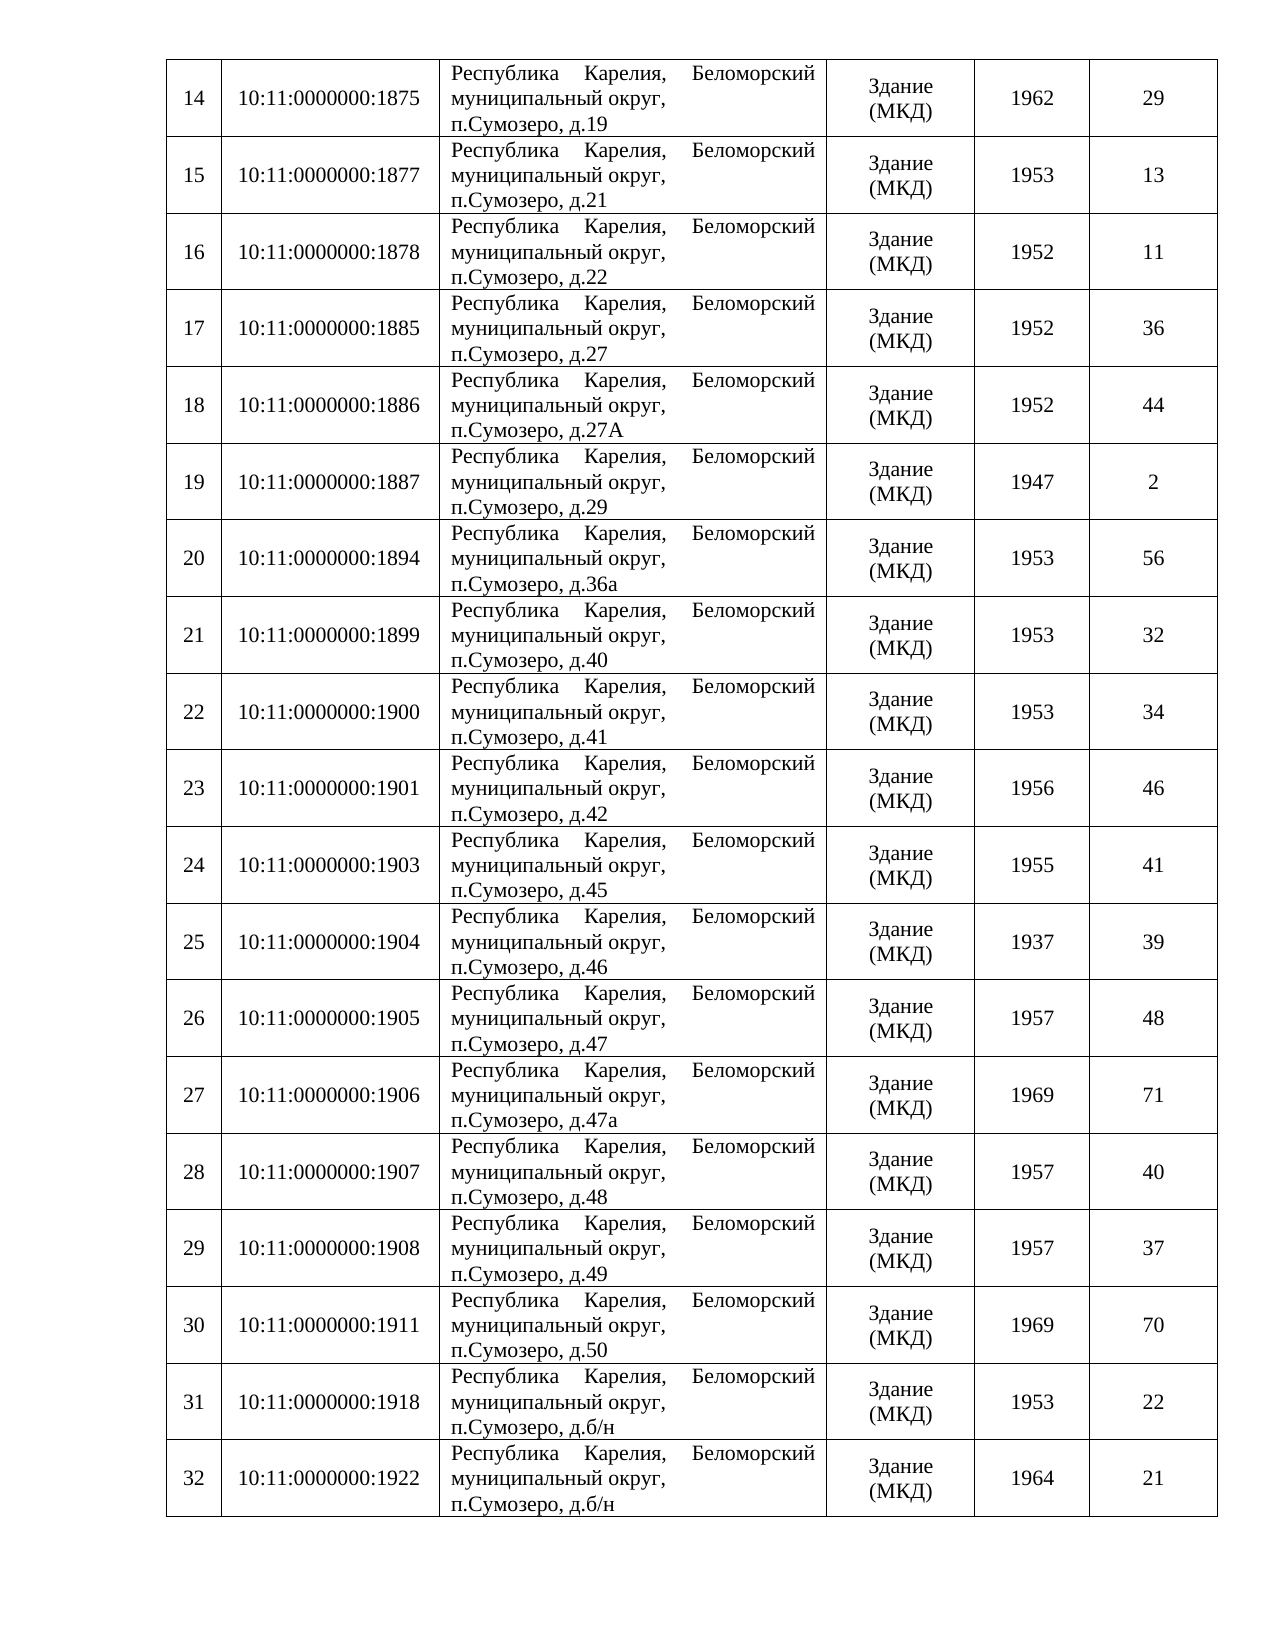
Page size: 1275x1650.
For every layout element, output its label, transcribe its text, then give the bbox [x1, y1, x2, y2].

table_cell 1956 [975, 750, 1089, 826]
table_cell 18 [167, 367, 221, 442]
table_cell Здание (МКД) [827, 520, 974, 596]
table_cell Здание (МКД) [827, 674, 974, 749]
table_cell 39 [1090, 904, 1217, 979]
table_cell Здание (МКД) [827, 1210, 974, 1286]
table_cell 10:11:0000000:1887 [222, 444, 439, 519]
table_cell Здание (МКД) [827, 137, 974, 212]
table_cell 70 [1090, 1287, 1217, 1362]
table_cell 11 [1090, 214, 1217, 289]
table_cell 21 [1090, 1440, 1217, 1516]
table_cell 1952 [975, 214, 1089, 289]
table_cell 30 [167, 1287, 221, 1362]
table_cell 10:11:0000000:1878 [222, 214, 439, 289]
table_cell 10:11:0000000:1886 [222, 367, 439, 442]
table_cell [440, 1440, 826, 1516]
table_cell 10:11:0000000:1905 [222, 980, 439, 1056]
table_cell Республика Карелия, Беломорский муниципальный округ, п.Сумозеро, д.19 [440, 60, 826, 136]
table_cell 34 [1090, 674, 1217, 749]
table_cell Здание (МКД) [827, 597, 974, 672]
table_cell 10:11:0000000:1899 [222, 597, 439, 672]
table_cell 1937 [975, 904, 1089, 979]
table_cell 56 [1090, 520, 1217, 596]
table_cell 10:11:0000000:1906 [222, 1057, 439, 1132]
table_cell 10:11:0000000:1877 [222, 137, 439, 212]
table_cell Здание (МКД) [827, 750, 974, 826]
table_cell 1962 [975, 60, 1089, 136]
table_cell 10:11:0000000:1911 [222, 1287, 439, 1362]
table_cell 2 [1090, 444, 1217, 519]
table_cell Здание (МКД) [827, 444, 974, 519]
table_cell 1952 [975, 290, 1089, 366]
table_cell 10:11:0000000:1875 [222, 60, 439, 136]
table_cell 29 [1090, 60, 1217, 136]
table_cell 10:11:0000000:1907 [222, 1134, 439, 1209]
table_cell 71 [1090, 1057, 1217, 1132]
table_cell 10:11:0000000:1922 [222, 1440, 439, 1516]
table_cell Республика Карелия, Беломорский муниципальный округ, п.Сумозеро, д.36а [440, 520, 826, 596]
table_cell 26 [167, 980, 221, 1056]
table_cell 10:11:0000000:1904 [222, 904, 439, 979]
table_cell Здание (МКД) [827, 1057, 974, 1132]
table_cell 1955 [975, 827, 1089, 902]
table_cell 10:11:0000000:1900 [222, 674, 439, 749]
table_cell 32 [1090, 597, 1217, 672]
table_cell 10:11:0000000:1918 [222, 1364, 439, 1439]
table_cell 1953 [975, 674, 1089, 749]
table_cell 31 [167, 1364, 221, 1439]
table_cell 1953 [975, 597, 1089, 672]
table_cell 46 [1090, 750, 1217, 826]
table_cell 48 [1090, 980, 1217, 1056]
table_cell Республика Карелия, Беломорский муниципальный округ, п.Сумозеро, д.41 [440, 674, 826, 749]
table_cell 37 [1090, 1210, 1217, 1286]
table_cell 22 [167, 674, 221, 749]
table_cell 28 [167, 1134, 221, 1209]
table_cell Республика Карелия, Беломорский муниципальный округ, п.Сумозеро, д.50 [440, 1287, 826, 1362]
table_cell 23 [167, 750, 221, 826]
table_cell Здание (МКД) [827, 1134, 974, 1209]
table_cell 14 [167, 60, 221, 136]
table_cell 10:11:0000000:1885 [222, 290, 439, 366]
table_cell 10:11:0000000:1908 [222, 1210, 439, 1286]
table_cell 1957 [975, 980, 1089, 1056]
table_cell 36 [1090, 290, 1217, 366]
table_cell 10:11:0000000:1894 [222, 520, 439, 596]
table_cell Здание (МКД) [827, 1364, 974, 1439]
table_cell 44 [1090, 367, 1217, 442]
table_cell 1953 [975, 520, 1089, 596]
table_cell Республика Карелия, Беломорский муниципальный округ, п.Сумозеро, д.46 [440, 904, 826, 979]
table_cell Здание (МКД) [827, 1440, 974, 1516]
table_cell Республика Карелия, Беломорский муниципальный округ, п.Сумозеро, д.49 [440, 1210, 826, 1286]
table_cell Здание (МКД) [827, 214, 974, 289]
table_cell 1953 [975, 1364, 1089, 1439]
table_cell 1969 [975, 1287, 1089, 1362]
table_cell Республика Карелия, Беломорский муниципальный округ, п.Сумозеро, д.45 [440, 827, 826, 902]
table_cell 13 [1090, 137, 1217, 212]
table_cell 27 [167, 1057, 221, 1132]
table_cell Республика Карелия, Беломорский муниципальный округ, п.Сумозеро, д.47 [440, 980, 826, 1056]
table_cell 29 [167, 1210, 221, 1286]
table_cell 1957 [975, 1134, 1089, 1209]
table_cell Здание (МКД) [827, 980, 974, 1056]
table_cell Здание (МКД) [827, 827, 974, 902]
table_cell 40 [1090, 1134, 1217, 1209]
table_cell Республика Карелия, Беломорский муниципальный округ, п.Сумозеро, д.48 [440, 1134, 826, 1209]
table_cell 25 [167, 904, 221, 979]
table_cell Здание (МКД) [827, 60, 974, 136]
table_cell 32 [167, 1440, 221, 1516]
table_cell 1952 [975, 367, 1089, 442]
table_cell 19 [167, 444, 221, 519]
table_cell Здание (МКД) [827, 290, 974, 366]
table_cell Здание (МКД) [827, 367, 974, 442]
table_cell 10:11:0000000:1903 [222, 827, 439, 902]
table_cell Республика Карелия, Беломорский муниципальный округ, п.Сумозеро, д.27А [440, 367, 826, 442]
table_cell Здание (МКД) [827, 1287, 974, 1362]
table_cell 1953 [975, 137, 1089, 212]
table_cell 41 [1090, 827, 1217, 902]
table_cell 22 [1090, 1364, 1217, 1439]
table_cell 17 [167, 290, 221, 366]
table_cell Республика Карелия, Беломорский муниципальный округ, п.Сумозеро, д.42 [440, 750, 826, 826]
table_cell 16 [167, 214, 221, 289]
table_cell 10:11:0000000:1901 [222, 750, 439, 826]
table_cell 21 [167, 597, 221, 672]
table_cell Здание (МКД) [827, 904, 974, 979]
table_cell Республика Карелия, Беломорский муниципальный округ, п.Сумозеро, д.21 [440, 137, 826, 212]
table_cell 1947 [975, 444, 1089, 519]
table_cell 1969 [975, 1057, 1089, 1132]
table_cell 20 [167, 520, 221, 596]
table_cell 24 [167, 827, 221, 902]
table_cell Республика Карелия, Беломорский муниципальный округ, п.Сумозеро, д.40 [440, 597, 826, 672]
table_cell 1957 [975, 1210, 1089, 1286]
table_cell 15 [167, 137, 221, 212]
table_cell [440, 1364, 826, 1439]
table_cell Республика Карелия, Беломорский муниципальный округ, п.Сумозеро, д.27 [440, 290, 826, 366]
table_cell Республика Карелия, Беломорский муниципальный округ, п.Сумозеро, д.22 [440, 214, 826, 289]
table_cell Республика Карелия, Беломорский муниципальный округ, п.Сумозеро, д.47а [440, 1057, 826, 1132]
table_cell Республика Карелия, Беломорский муниципальный округ, п.Сумозеро, д.29 [440, 444, 826, 519]
table_cell 1964 [975, 1440, 1089, 1516]
